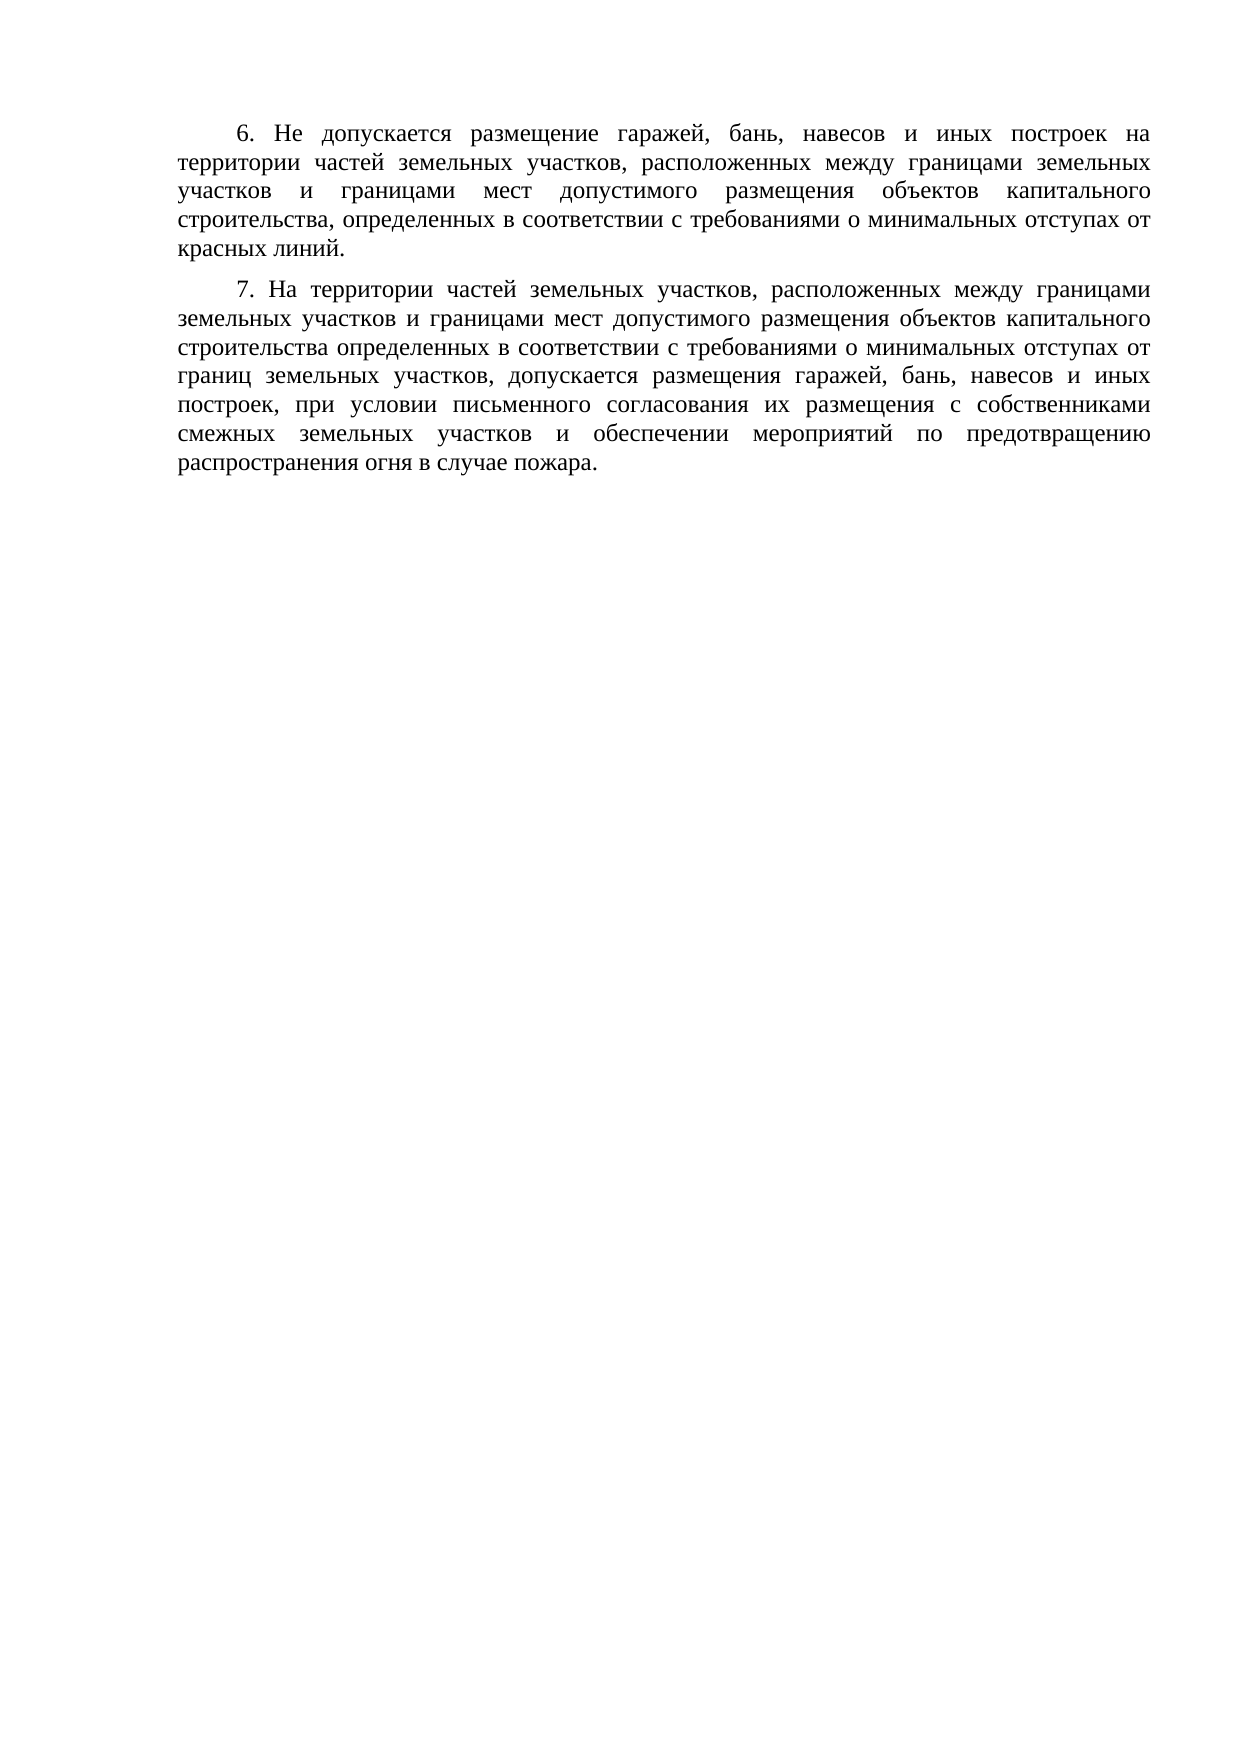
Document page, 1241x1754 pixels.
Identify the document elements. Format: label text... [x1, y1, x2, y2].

text 6. Не допускается размещение гаражей, бань, навесов и иных построек на территории частей земельных участков, расположенных между границами земельных участков и границами мест допустимого размещения объектов капитального строительства, определенных в соответствии с требованиями о минимальных отступах от красных линий. [177, 118, 1152, 262]
text 7. На территории частей земельных участков, расположенных между границами земельных участков и границами мест допустимого размещения объектов капитального строительства определенных в соответствии с требованиями о минимальных отступах от границ земельных участков, допускается размещения гаражей, бань, навесов и иных построек, при условии письменного согласования их размещения с собственниками смежных земельных участков и обеспечении мероприятий по предотвращению распространения огня в случае пожара. [177, 274, 1152, 476]
